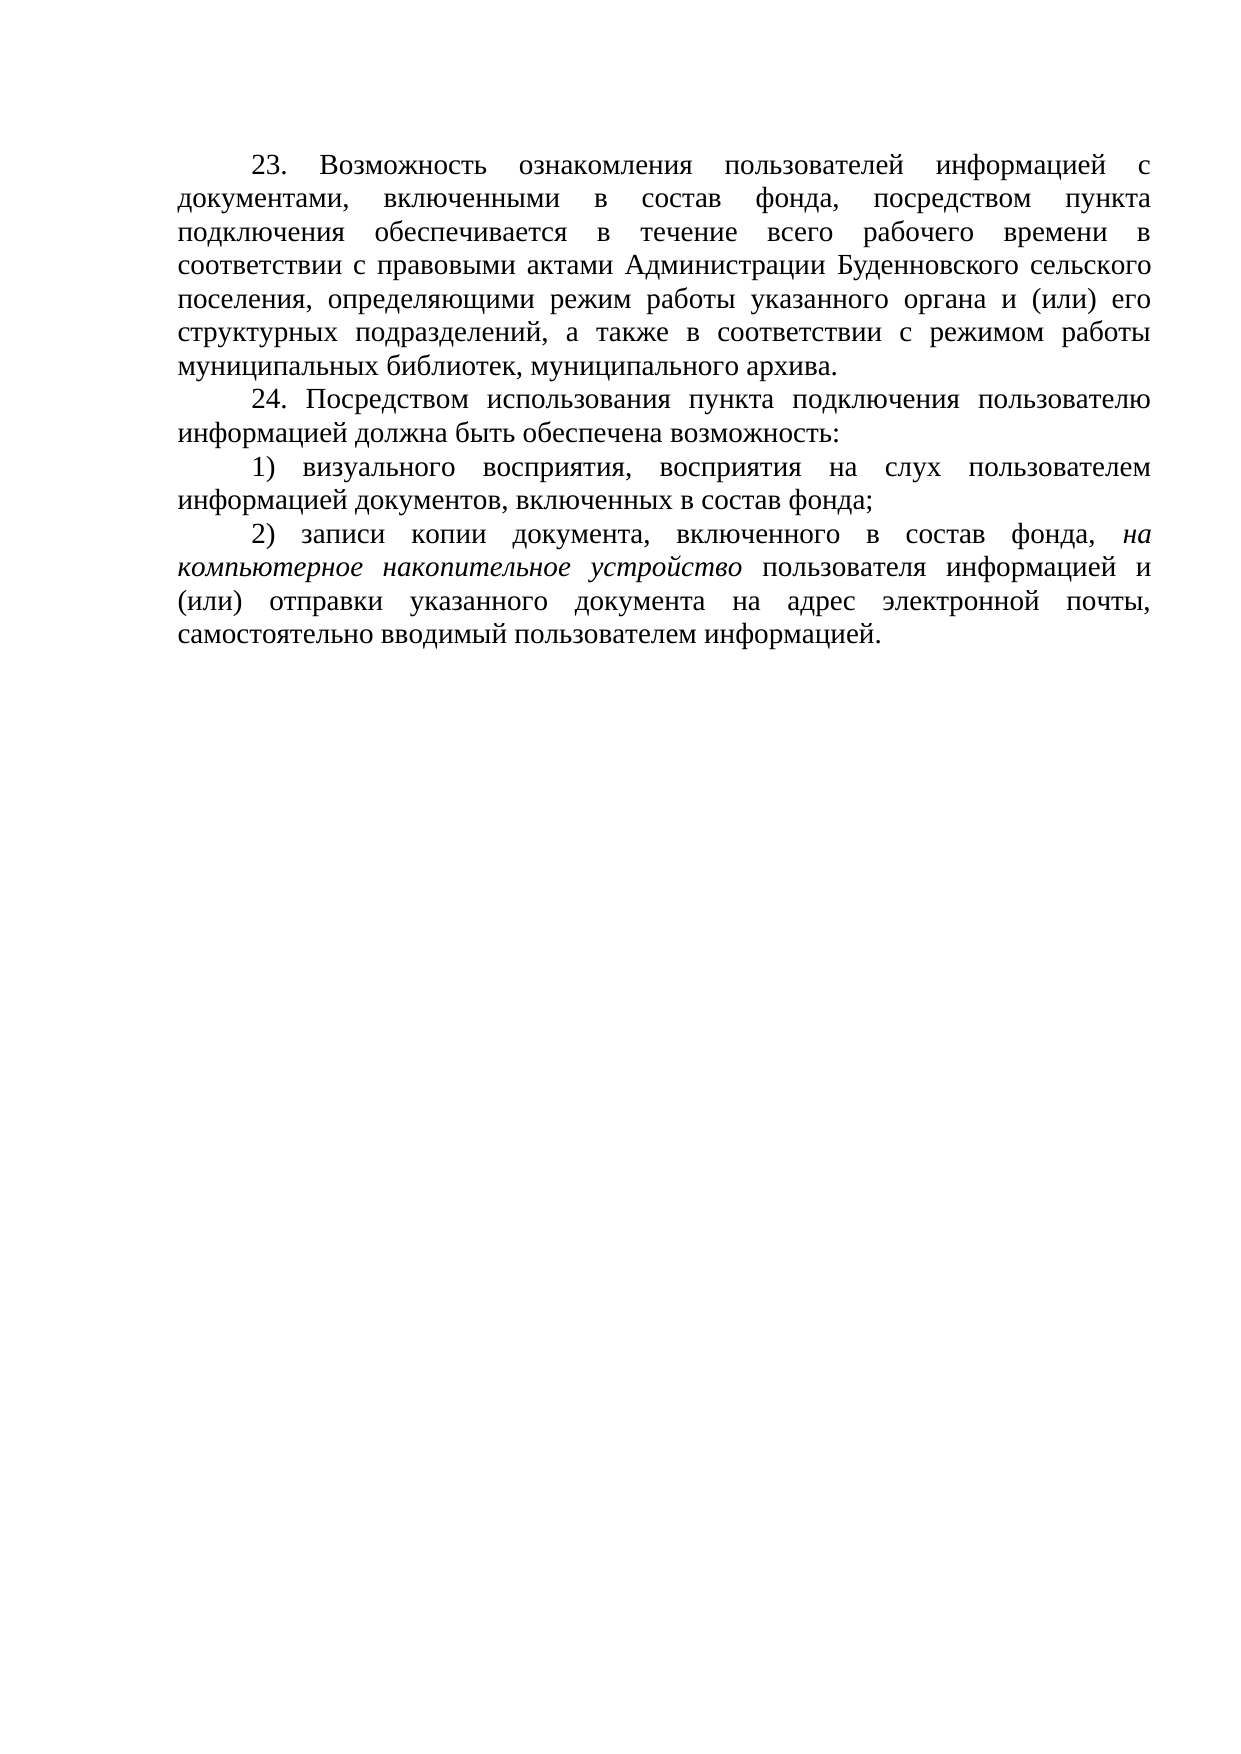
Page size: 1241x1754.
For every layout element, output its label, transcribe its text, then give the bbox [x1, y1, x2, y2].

text 1) визуального восприятия, восприятия на слух пользователем информацией документов, включенных в состав фонда; [177, 449, 1152, 516]
text 23. Возможность ознакомления пользователей информацией с документами, включенными в состав фонда, посредством пункта подключения обеспечивается в течение всего рабочего времени в соответствии с правовыми актами Администрации Буденновского сельского поселения, определяющими режим работы указанного органа и (или) его структурных подразделений, а также в соответствии с режимом работы муниципальных библиотек, муниципального архива. [177, 147, 1152, 382]
text 2) записи копии документа, включенного в состав фонда, на компьютерное накопительное устройство пользователя информацией и (или) отправки указанного документа на адрес электронной почты, самостоятельно вводимый пользователем информацией. [177, 516, 1152, 650]
text 24. Посредством использования пункта подключения пользователю информацией должна быть обеспечена возможность: [177, 382, 1152, 449]
